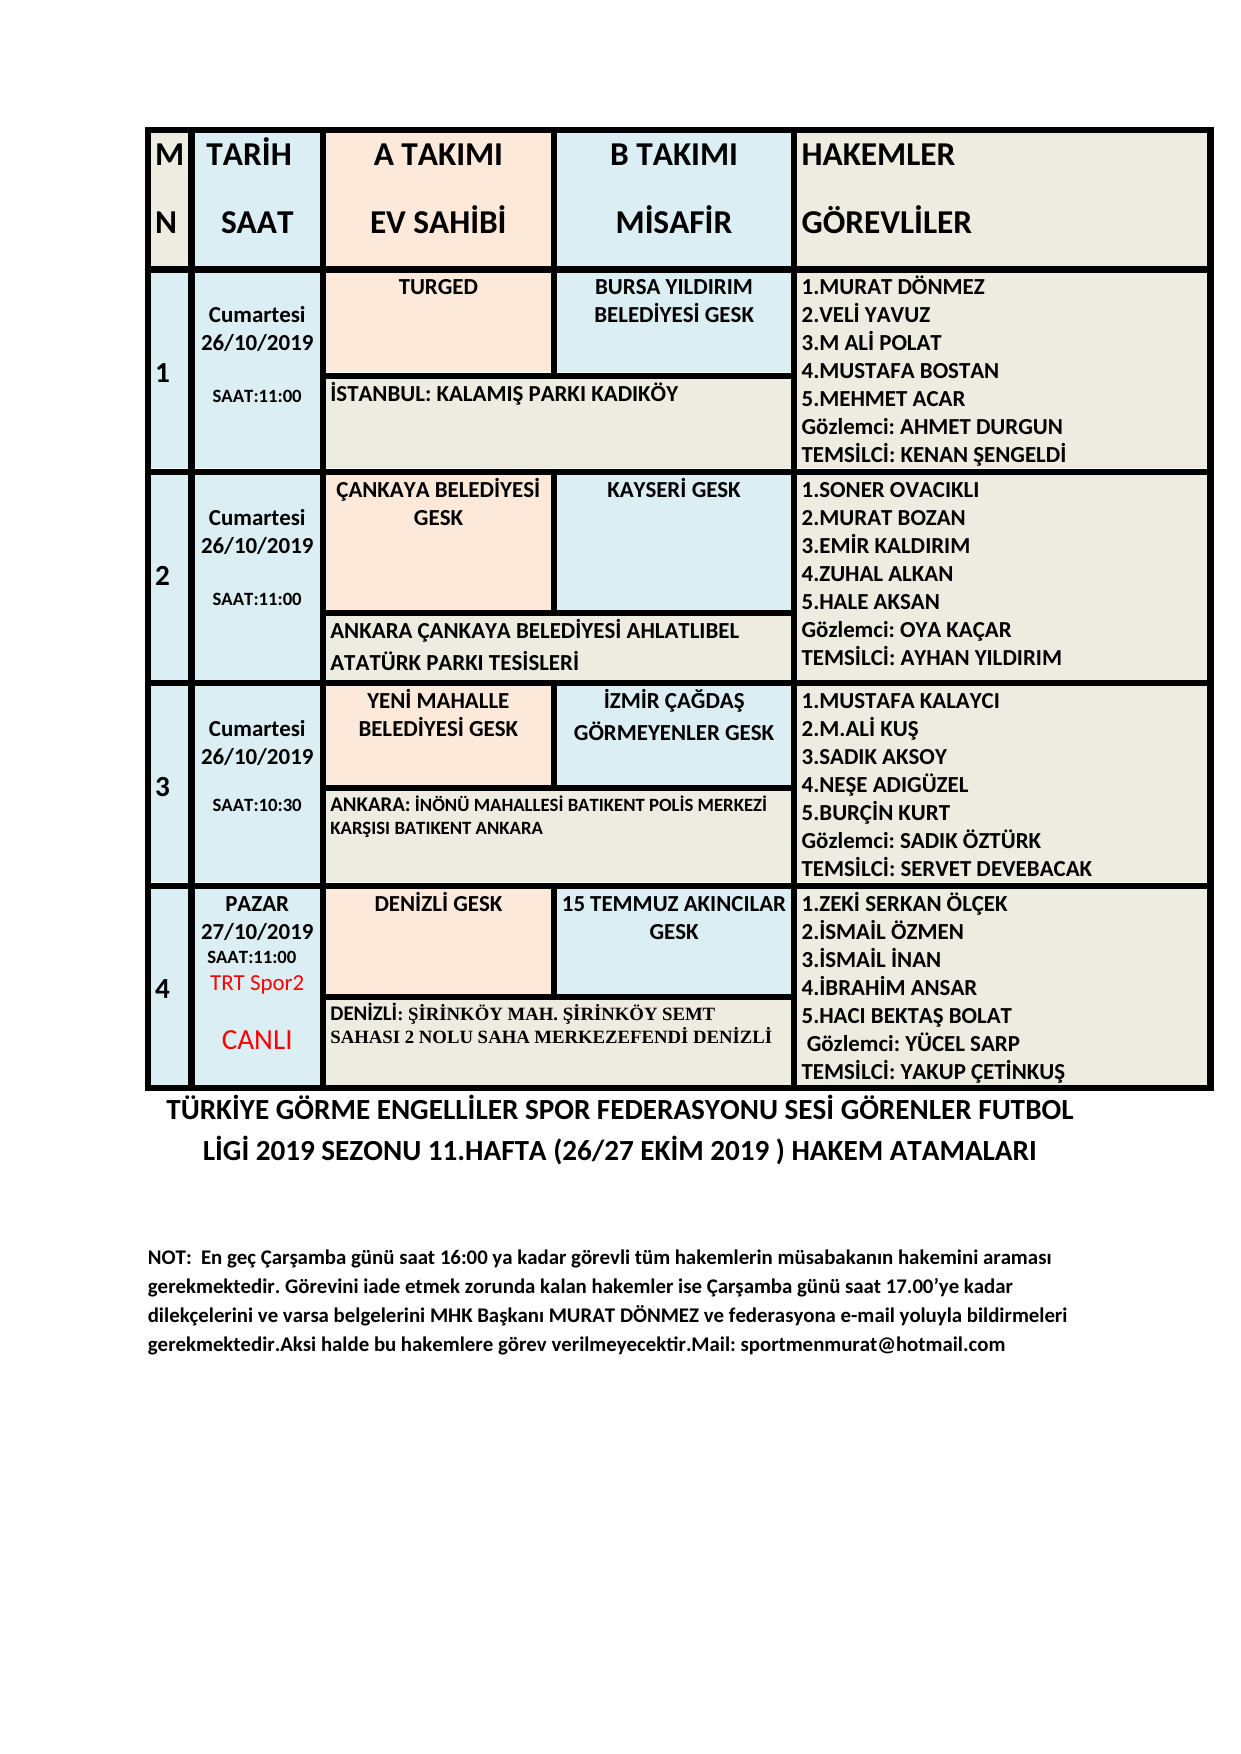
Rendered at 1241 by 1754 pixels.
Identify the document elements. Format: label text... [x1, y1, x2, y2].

table_cell 1.MURAT DÖNMEZ 2.VELİ YAVUZ 3.M ALİ POLAT 4.MUSTAFA BOSTAN 5.MEHMET ACAR Gözlemci: AHMET DURGUN TEMSİLCİ: KENAN ŞENGELDİ [797, 273, 1207, 468]
text TÜRKİYE GÖRME ENGELLİLER SPOR FEDERASYONU SESİ GÖRENLER FUTBOL LİGİ 2019 SEZONU 11.HAFTA (26/27 EKİM 2019 ) HAKEM ATAMALARI [148, 1091, 1093, 1168]
table_cell İZMİR ÇAĞDAŞ GÖRMEYENLER GESK [557, 686, 791, 785]
table_cell 3 [151, 686, 188, 882]
table_cell 2 [151, 475, 188, 680]
table_cell DENİZLİ GESK [326, 889, 551, 994]
table_cell DENİZLİ: ŞİRİNKÖY MAH. ŞİRİNKÖY SEMT SAHASI 2 NOLU SAHA MERKEZEFENDİ DENİZLİ [326, 1000, 791, 1085]
table_cell PAZAR 27/10/2019 SAAT:11:00 TRT Spor2 CANLI [195, 889, 320, 1085]
table_header M N [151, 133, 188, 266]
table_cell ANKARA: İNÖNÜ MAHALLESİ BATIKENT POLİS MERKEZİ KARŞISI BATIKENT ANKARA [326, 791, 791, 882]
table_header A TAKIMI EV SAHİBİ [326, 133, 551, 266]
table_cell YENİ MAHALLE BELEDİYESİ GESK [326, 686, 551, 785]
table_cell 1.MUSTAFA KALAYCI 2.M.ALİ KUŞ 3.SADIK AKSOY 4.NEŞE ADIGÜZEL 5.BURÇİN KURT Gözlemci: SADIK ÖZTÜRK TEMSİLCİ: SERVET DEVEBACAK [797, 686, 1207, 882]
table_cell BURSA YILDIRIM BELEDİYESİ GESK [557, 273, 791, 372]
text NOT: En geç Çarşamba günü saat 16:00 ya kadar görevli tüm hakemlerin müsabakanın hakemini araması gerekmektedir. Görevini iade etmek zorunda kalan hakemler ise Çarşamba günü saat 17.00’ye kadar dilekçelerini ve varsa belgelerini MHK Başkanı MURAT DÖNMEZ ve federasyona e-mail yoluyla bildirmeleri gerekmektedir.Aksi halde bu hakemlere görev verilmeyecektir.Mail: sportmenmurat@hotmail.com [148, 1244, 1093, 1357]
table_cell 4 [151, 889, 188, 1085]
table_header TARİH SAAT [195, 133, 320, 266]
table_header HAKEMLER GÖREVLİLER [797, 133, 1207, 266]
table_cell KAYSERİ GESK [557, 475, 791, 610]
table_cell ÇANKAYA BELEDİYESİ GESK [326, 475, 551, 610]
table_cell TURGED [326, 273, 551, 372]
table_cell İSTANBUL: KALAMIŞ PARKI KADIKÖY [326, 379, 791, 468]
table_cell 1 [151, 273, 188, 468]
table_cell 1.SONER OVACIKLI 2.MURAT BOZAN 3.EMİR KALDIRIM 4.ZUHAL ALKAN 5.HALE AKSAN Gözlemci: OYA KAÇAR TEMSİLCİ: AYHAN YILDIRIM [797, 475, 1207, 680]
table_cell ANKARA ÇANKAYA BELEDİYESİ AHLATLIBEL ATATÜRK PARKI TESİSLERİ [326, 616, 791, 680]
table_cell 15 TEMMUZ AKINCILAR GESK [557, 889, 791, 994]
table_cell Cumartesi 26/10/2019 SAAT:10:30 [195, 686, 320, 882]
table_cell Cumartesi 26/10/2019 SAAT:11:00 [195, 273, 320, 468]
table_cell Cumartesi 26/10/2019 SAAT:11:00 [195, 475, 320, 680]
table_header B TAKIMI MİSAFİR [557, 133, 791, 266]
table_cell 1.ZEKİ SERKAN ÖLÇEK 2.İSMAİL ÖZMEN 3.İSMAİL İNAN 4.İBRAHİM ANSAR 5.HACI BEKTAŞ BOLAT Gözlemci: YÜCEL SARP TEMSİLCİ: YAKUP ÇETİNKUŞ [797, 889, 1207, 1085]
